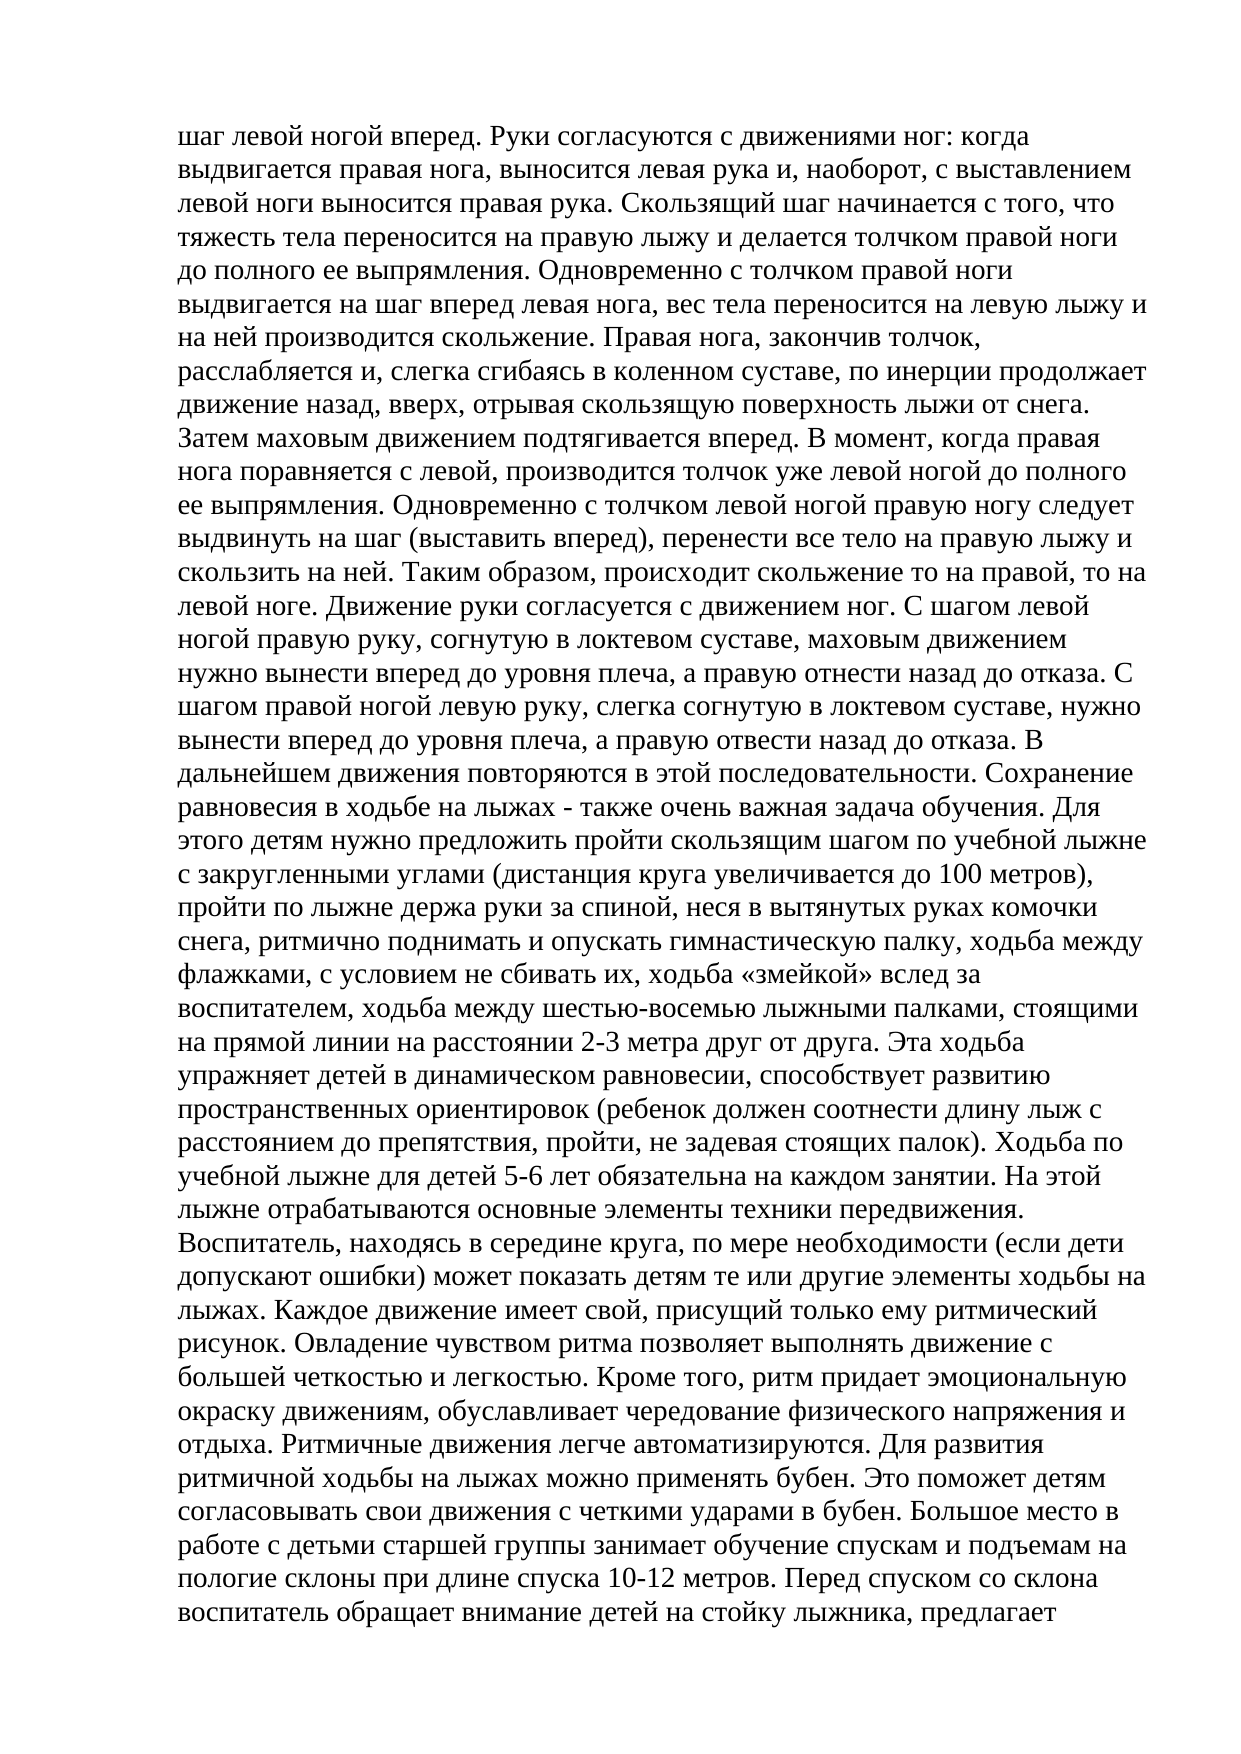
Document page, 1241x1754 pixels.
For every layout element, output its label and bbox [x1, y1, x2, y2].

text [177, 118, 1152, 1627]
